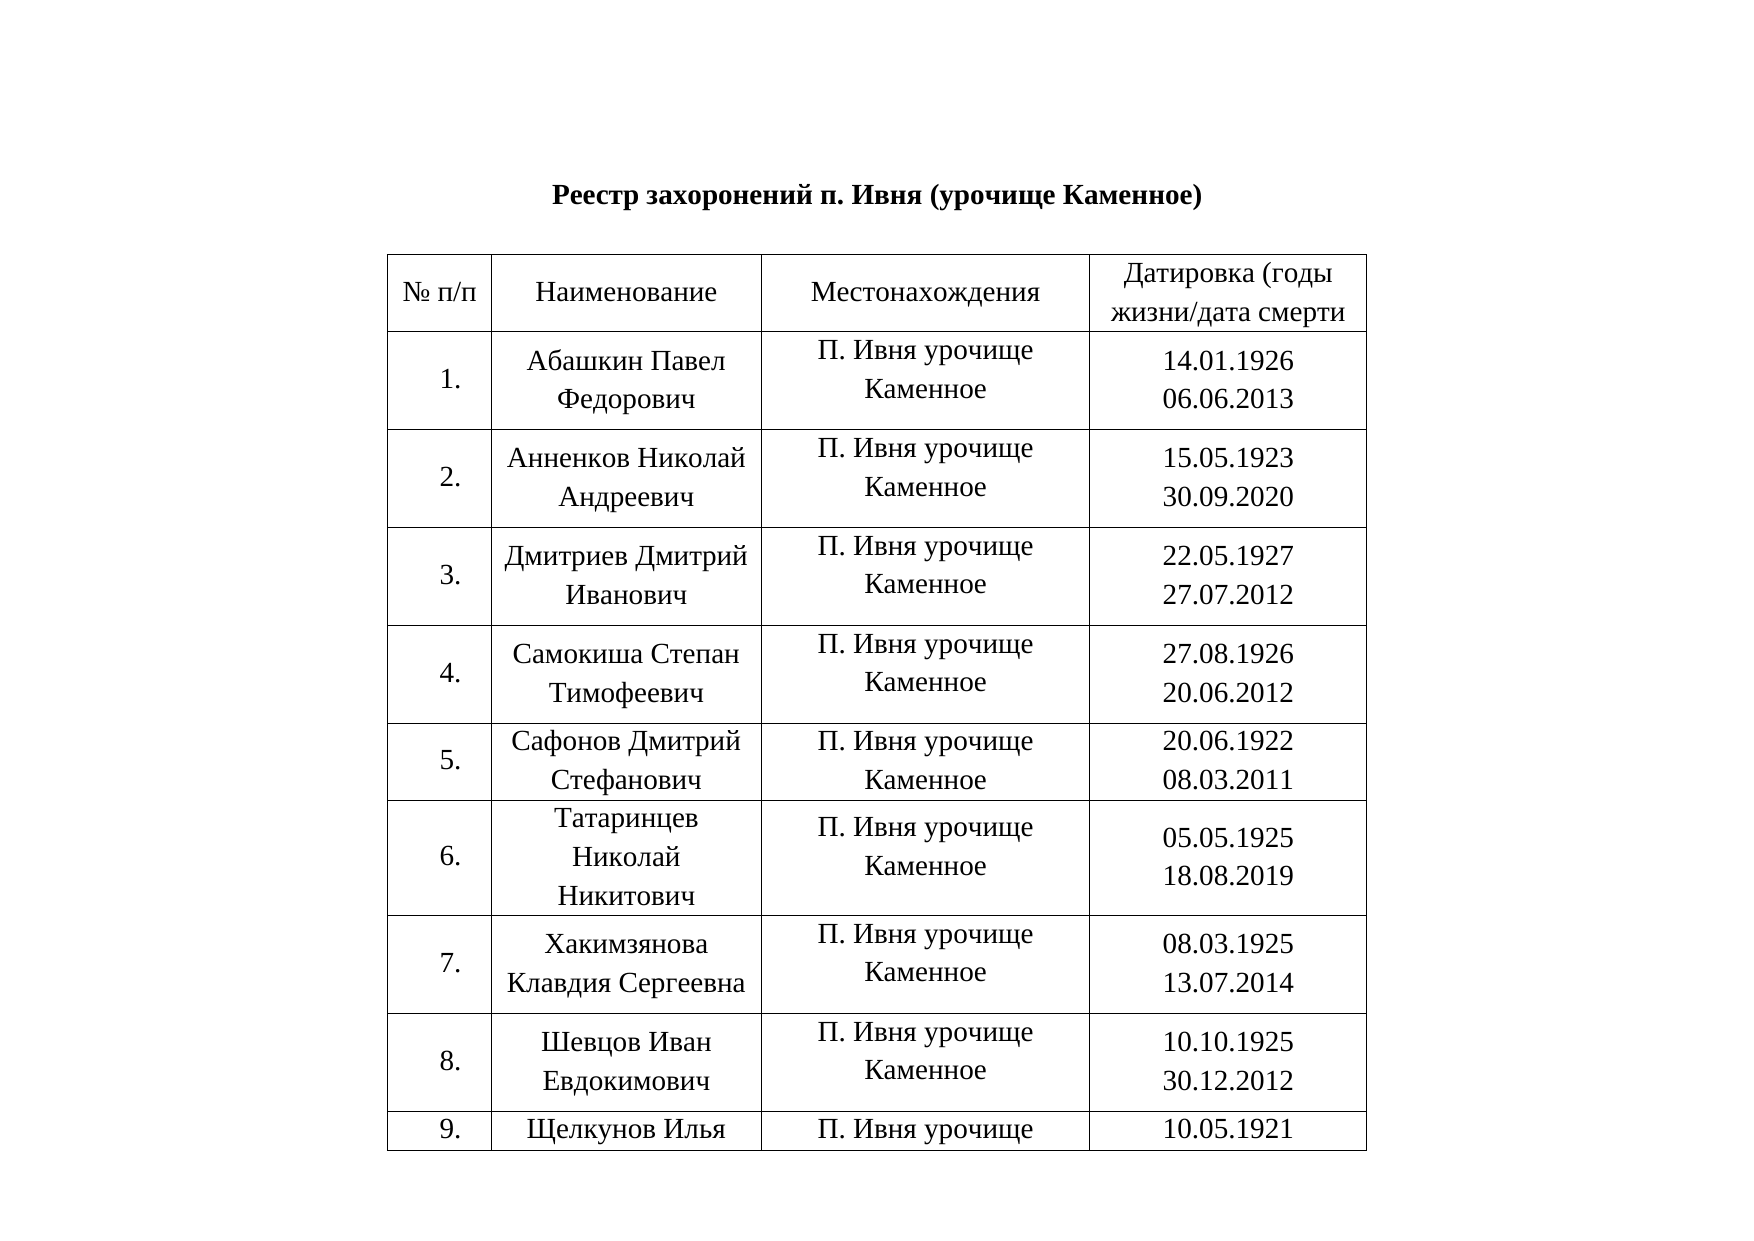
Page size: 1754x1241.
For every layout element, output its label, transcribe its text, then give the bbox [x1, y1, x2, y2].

table_cell [388, 1112, 491, 1150]
text Реестр захоронений п. Ивня (урочище Каменное) [118, 177, 1636, 211]
table_cell 27.08.1926 20.06.2012 [1090, 626, 1366, 722]
table_cell [388, 1014, 491, 1111]
table_cell [388, 332, 491, 429]
table_cell Шевцов Иван Евдокимович [492, 1014, 761, 1111]
table_cell Хакимзянова Клавдия Сергеевна [492, 916, 761, 1013]
table_cell П. Ивня урочище Каменное [762, 528, 1089, 625]
table_cell П. Ивня урочище Каменное [762, 724, 1089, 799]
table_cell Анненков Николай Андреевич [492, 430, 761, 527]
table_cell [388, 626, 491, 722]
table_cell П. Ивня урочище Каменное [762, 332, 1089, 429]
table_cell П. Ивня урочище Каменное [762, 430, 1089, 527]
table_cell Абашкин Павел Федорович [492, 332, 761, 429]
table_cell П. Ивня урочище Каменное [762, 626, 1089, 722]
table_header Местонахождения [762, 255, 1089, 331]
table_cell 05.05.1925 18.08.2019 [1090, 801, 1366, 915]
table_cell П. Ивня урочище Каменное [762, 801, 1089, 915]
table_cell 10.10.1925 30.12.2012 [1090, 1014, 1366, 1111]
table_cell 14.01.1926 06.06.2013 [1090, 332, 1366, 429]
table_cell Татаринцев Николай Никитович [492, 801, 761, 915]
table_cell [388, 724, 491, 799]
table_header Наименование [492, 255, 761, 331]
table_cell 15.05.1923 30.09.2020 [1090, 430, 1366, 527]
table_cell [388, 916, 491, 1013]
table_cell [762, 1112, 1089, 1150]
table_cell [388, 801, 491, 915]
table_cell 20.06.1922 08.03.2011 [1090, 724, 1366, 799]
table_cell П. Ивня урочище Каменное [762, 1014, 1089, 1111]
table_cell Сафонов Дмитрий Стефанович [492, 724, 761, 799]
table_cell [388, 528, 491, 625]
table_cell П. Ивня урочище Каменное [762, 916, 1089, 1013]
table_header Датировка (годы жизни/дата смерти [1090, 255, 1366, 331]
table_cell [1090, 1112, 1366, 1150]
table_header № п/п [388, 255, 491, 331]
table_cell 08.03.1925 13.07.2014 [1090, 916, 1366, 1013]
table_cell Дмитриев Дмитрий Иванович [492, 528, 761, 625]
table_cell Самокиша Степан Тимофеевич [492, 626, 761, 722]
table_cell 22.05.1927 27.07.2012 [1090, 528, 1366, 625]
table_cell [388, 430, 491, 527]
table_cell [492, 1112, 761, 1150]
